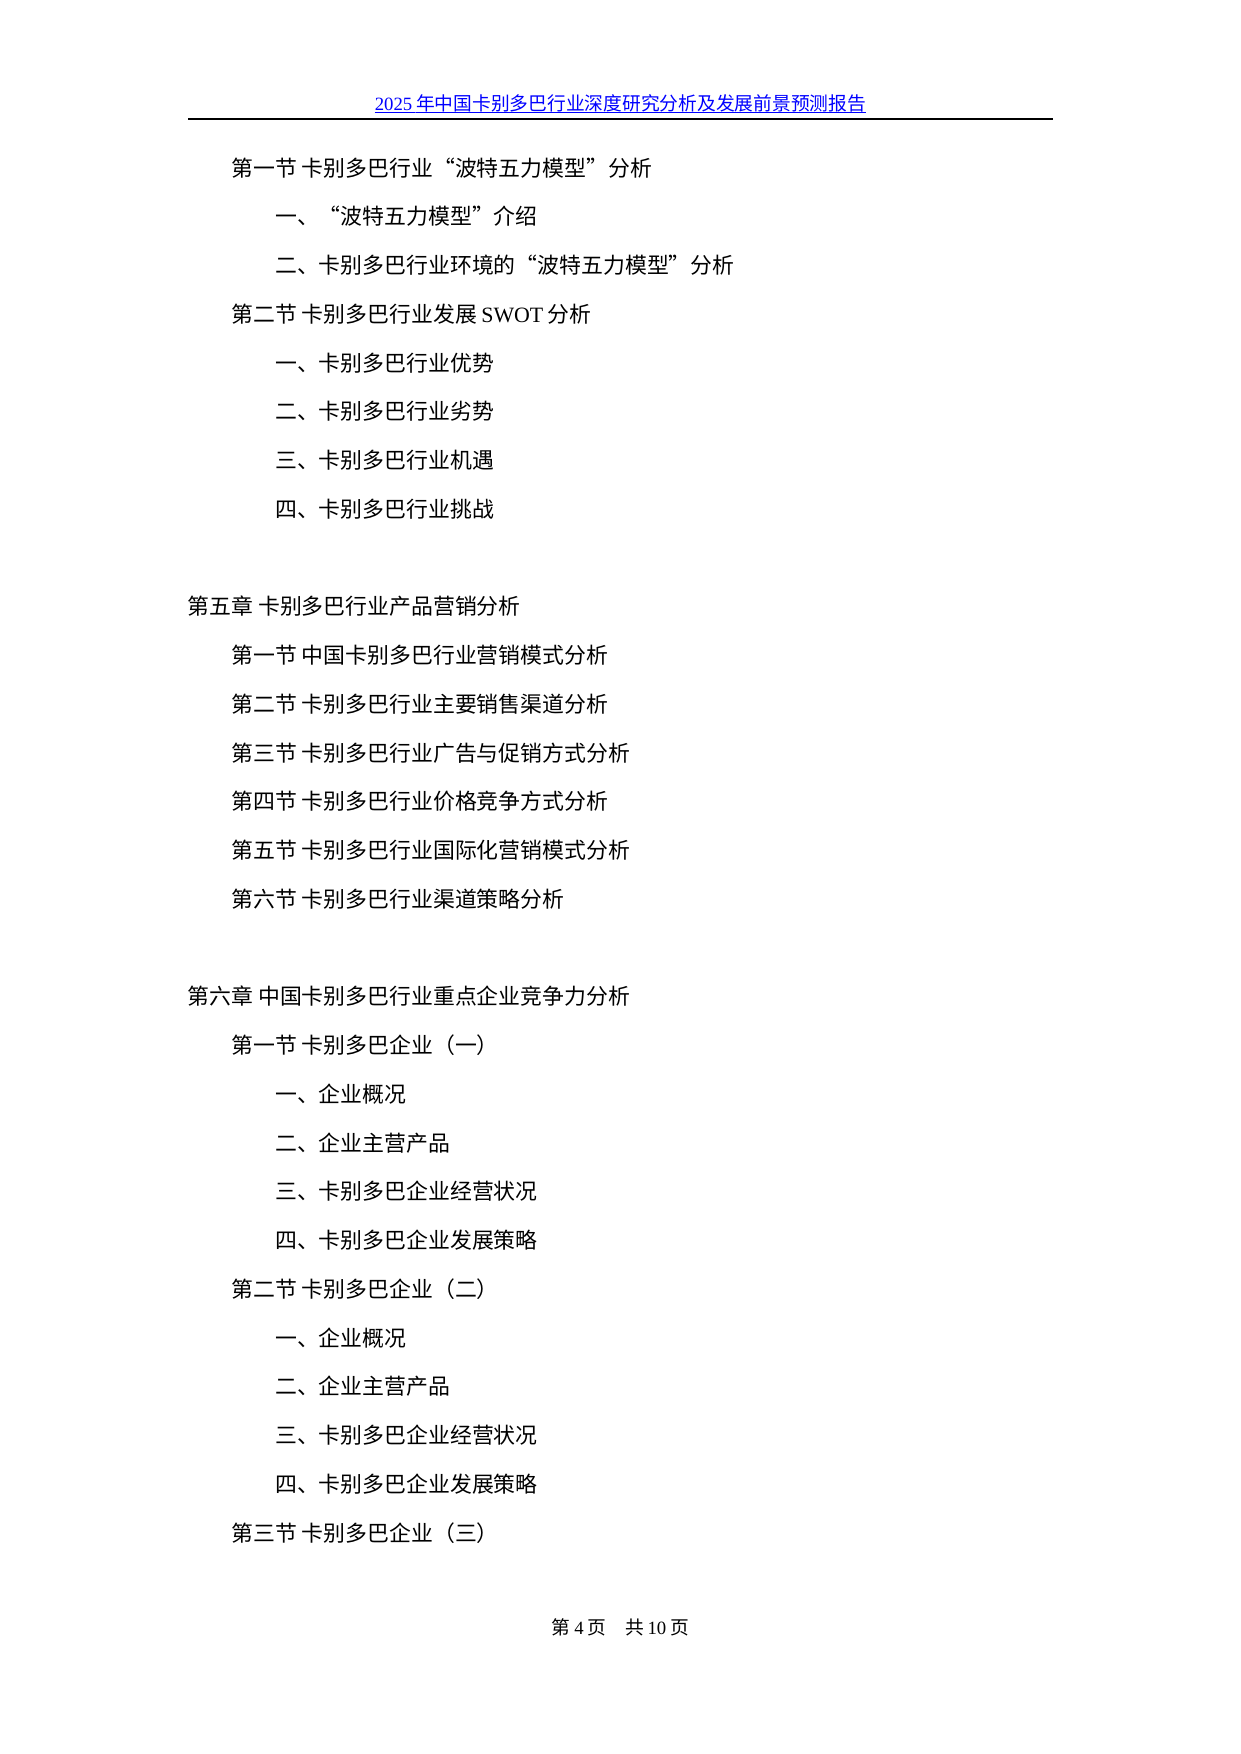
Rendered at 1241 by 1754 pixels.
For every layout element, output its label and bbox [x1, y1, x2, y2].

text [187, 150, 1053, 1548]
